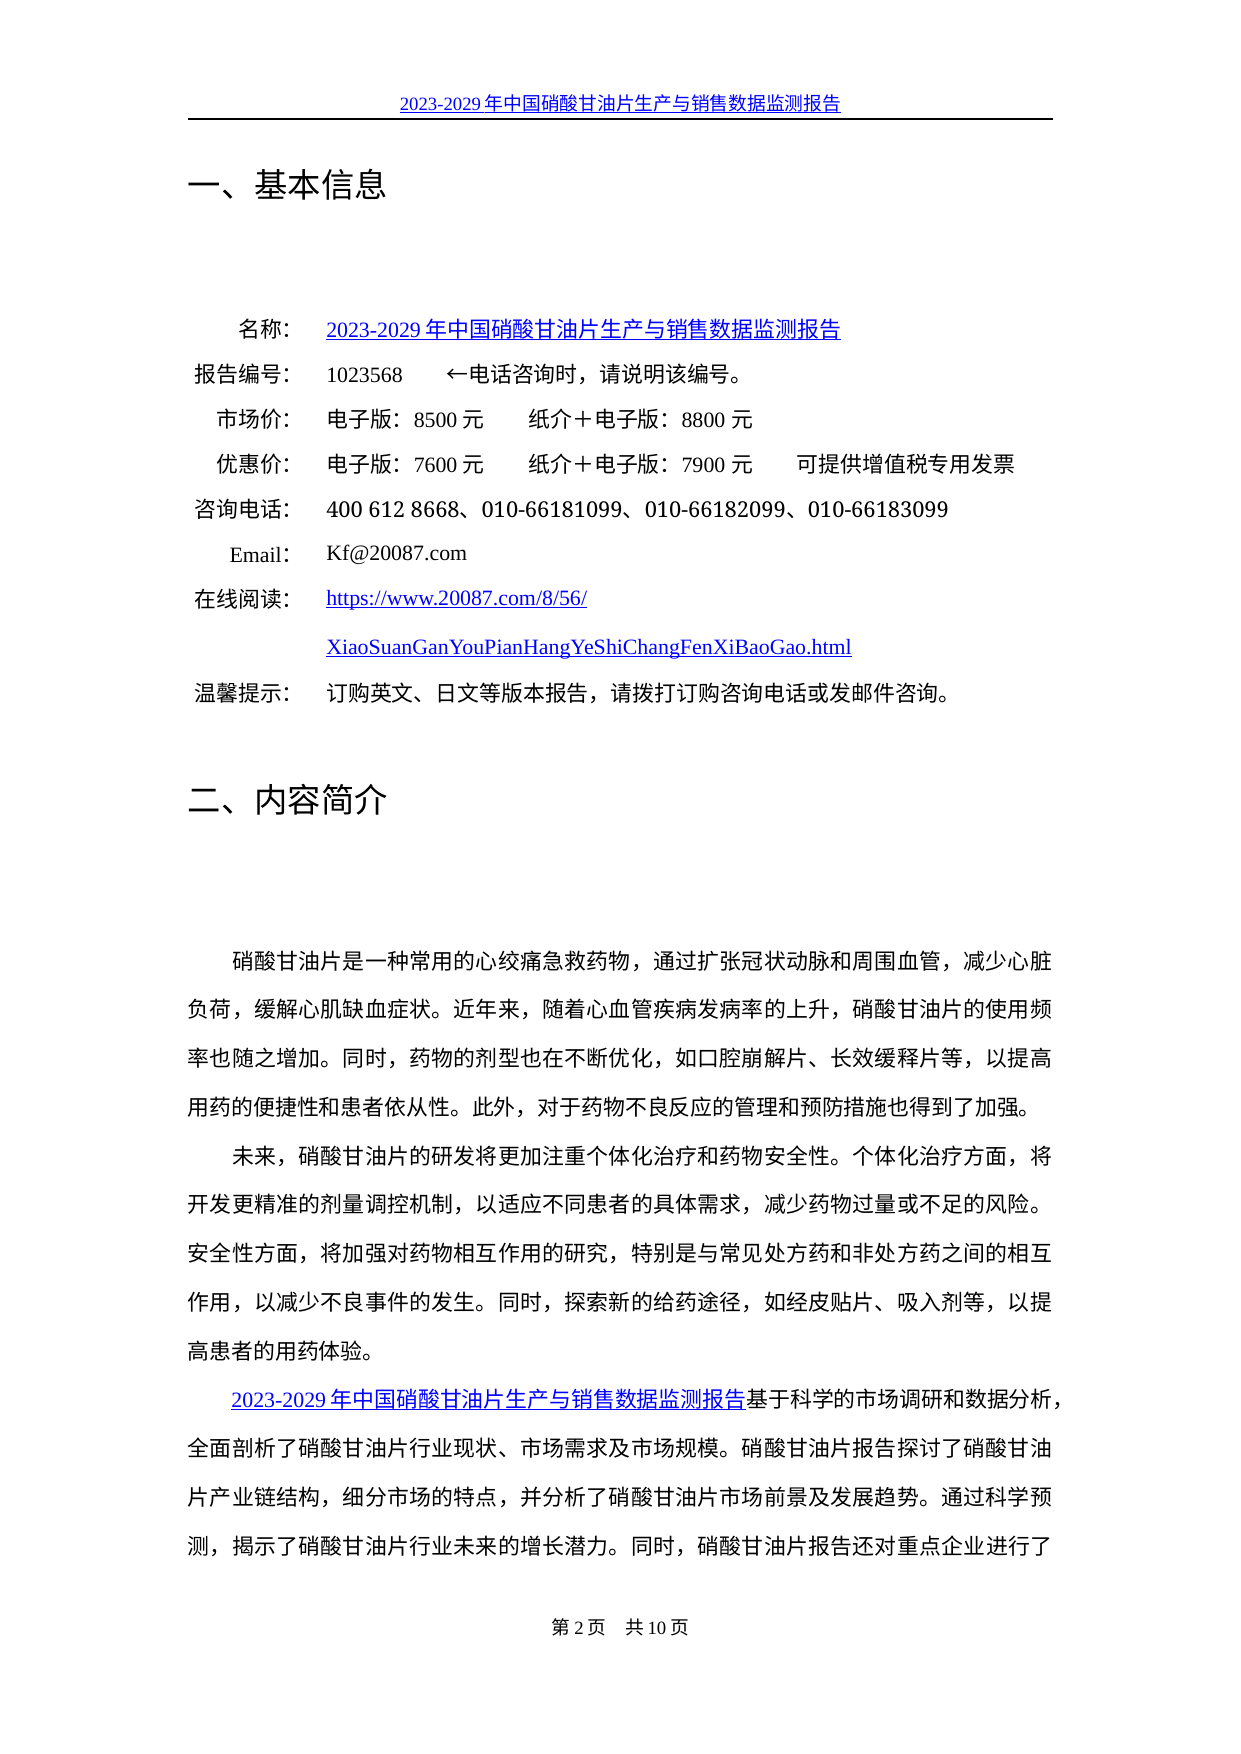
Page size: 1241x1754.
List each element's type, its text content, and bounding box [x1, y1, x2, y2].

table_cell 咨询电话： [167, 492, 315, 537]
table_cell 市场价： [167, 402, 315, 447]
table_cell 1023568 ←电话咨询时，请说明该编号。 [315, 357, 1073, 402]
table_cell 400 612 8668、010-66181099、010-66182099、010-66183099 [315, 492, 1073, 537]
table_cell Kf@20087.com [315, 537, 1073, 582]
title 一、基本信息 [187, 150, 1053, 215]
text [187, 943, 1053, 1561]
table_cell 优惠价： [167, 447, 315, 492]
table_cell [315, 582, 1073, 675]
table_cell 电子版：7600 元 纸介＋电子版：7900 元 可提供增值税专用发票 [315, 447, 1073, 492]
table_cell 在线阅读： [167, 582, 315, 675]
title 二、内容简介 [187, 766, 1053, 831]
table_cell 报告编号： [167, 357, 315, 402]
table_header 2023-2029年中国硝酸甘油片生产与销售数据监测报告 [315, 312, 1073, 357]
table_cell Email： [167, 537, 315, 582]
table_cell 温馨提示： [167, 675, 315, 720]
table_cell 电子版：8500 元 纸介＋电子版：8800 元 [315, 402, 1073, 447]
table_header 名称： [167, 312, 315, 357]
table_cell 订购英文、日文等版本报告，请拨打订购咨询电话或发邮件咨询。 [315, 675, 1073, 720]
